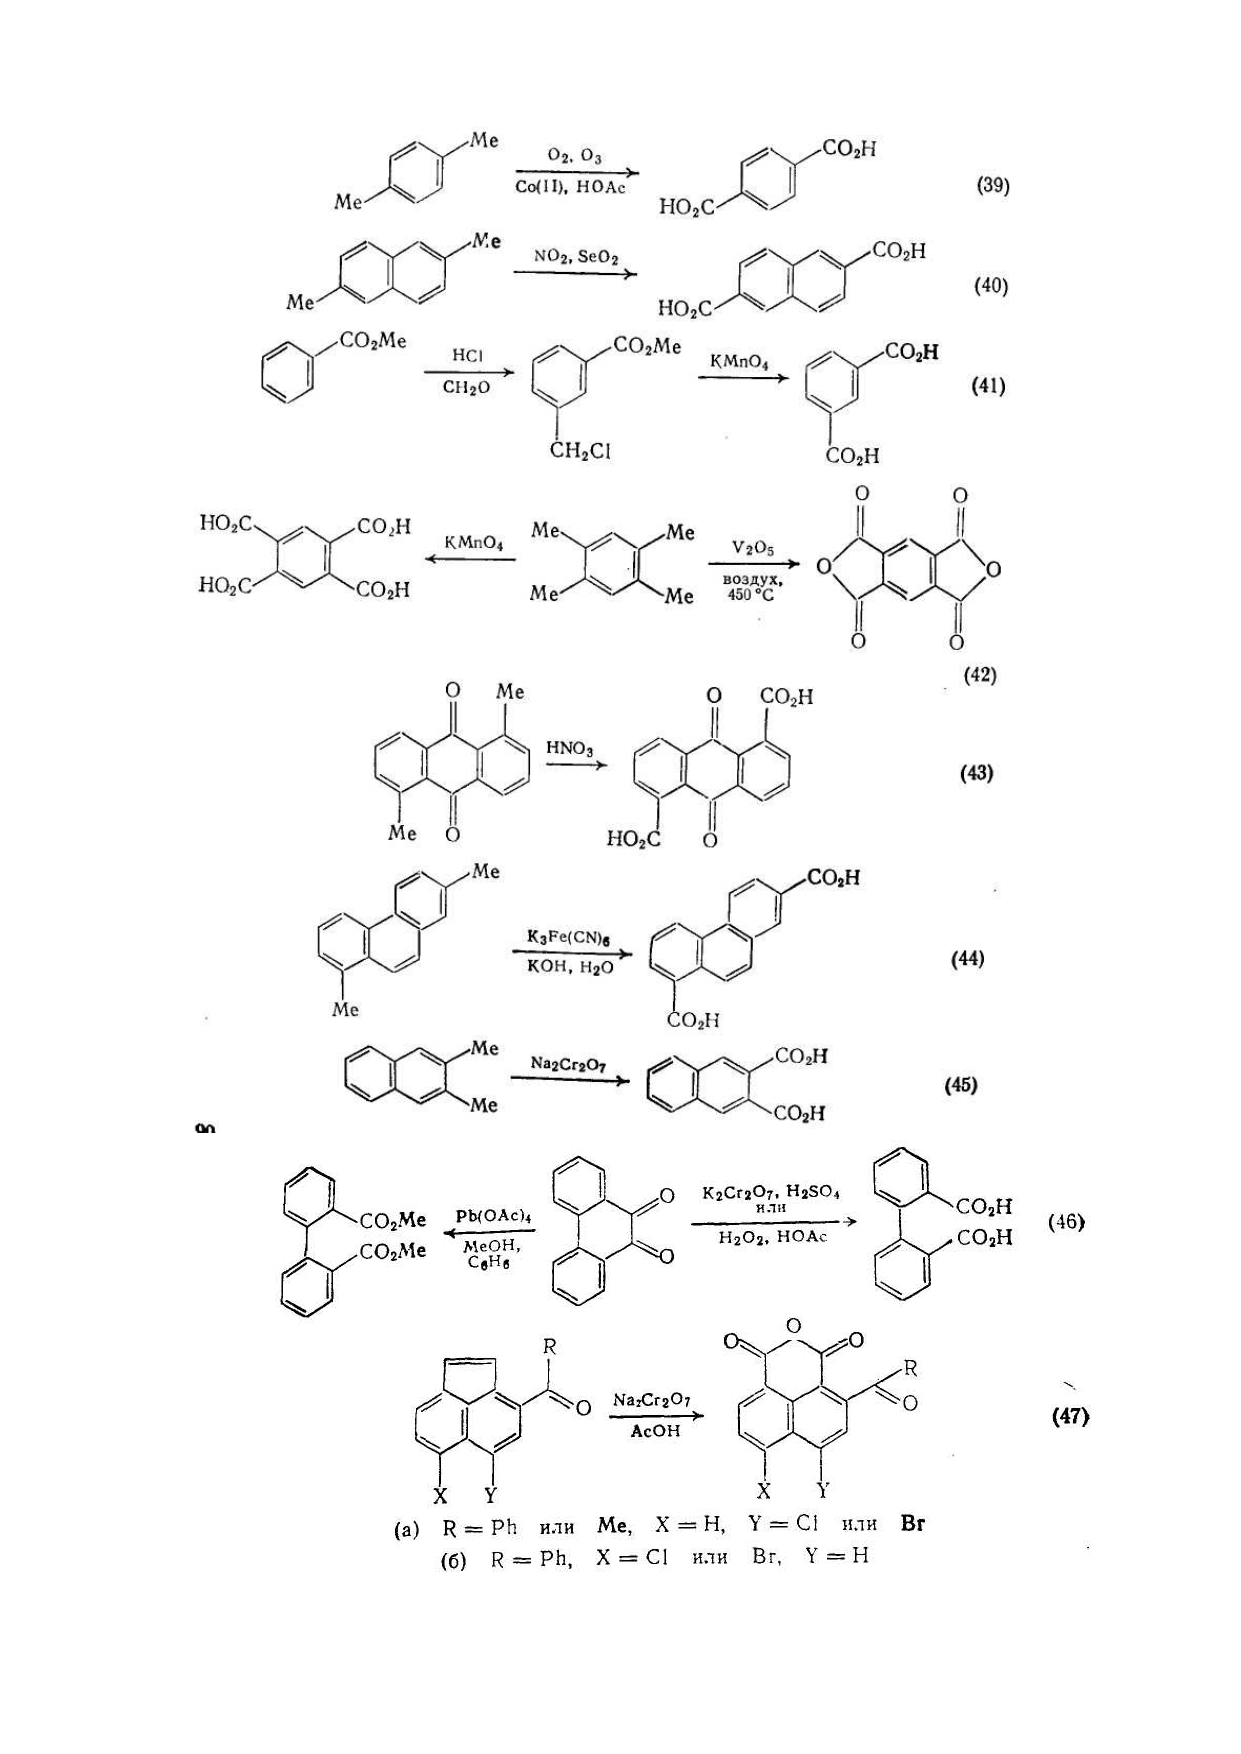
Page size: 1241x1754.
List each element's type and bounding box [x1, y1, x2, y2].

picture [177, 118, 1120, 1589]
